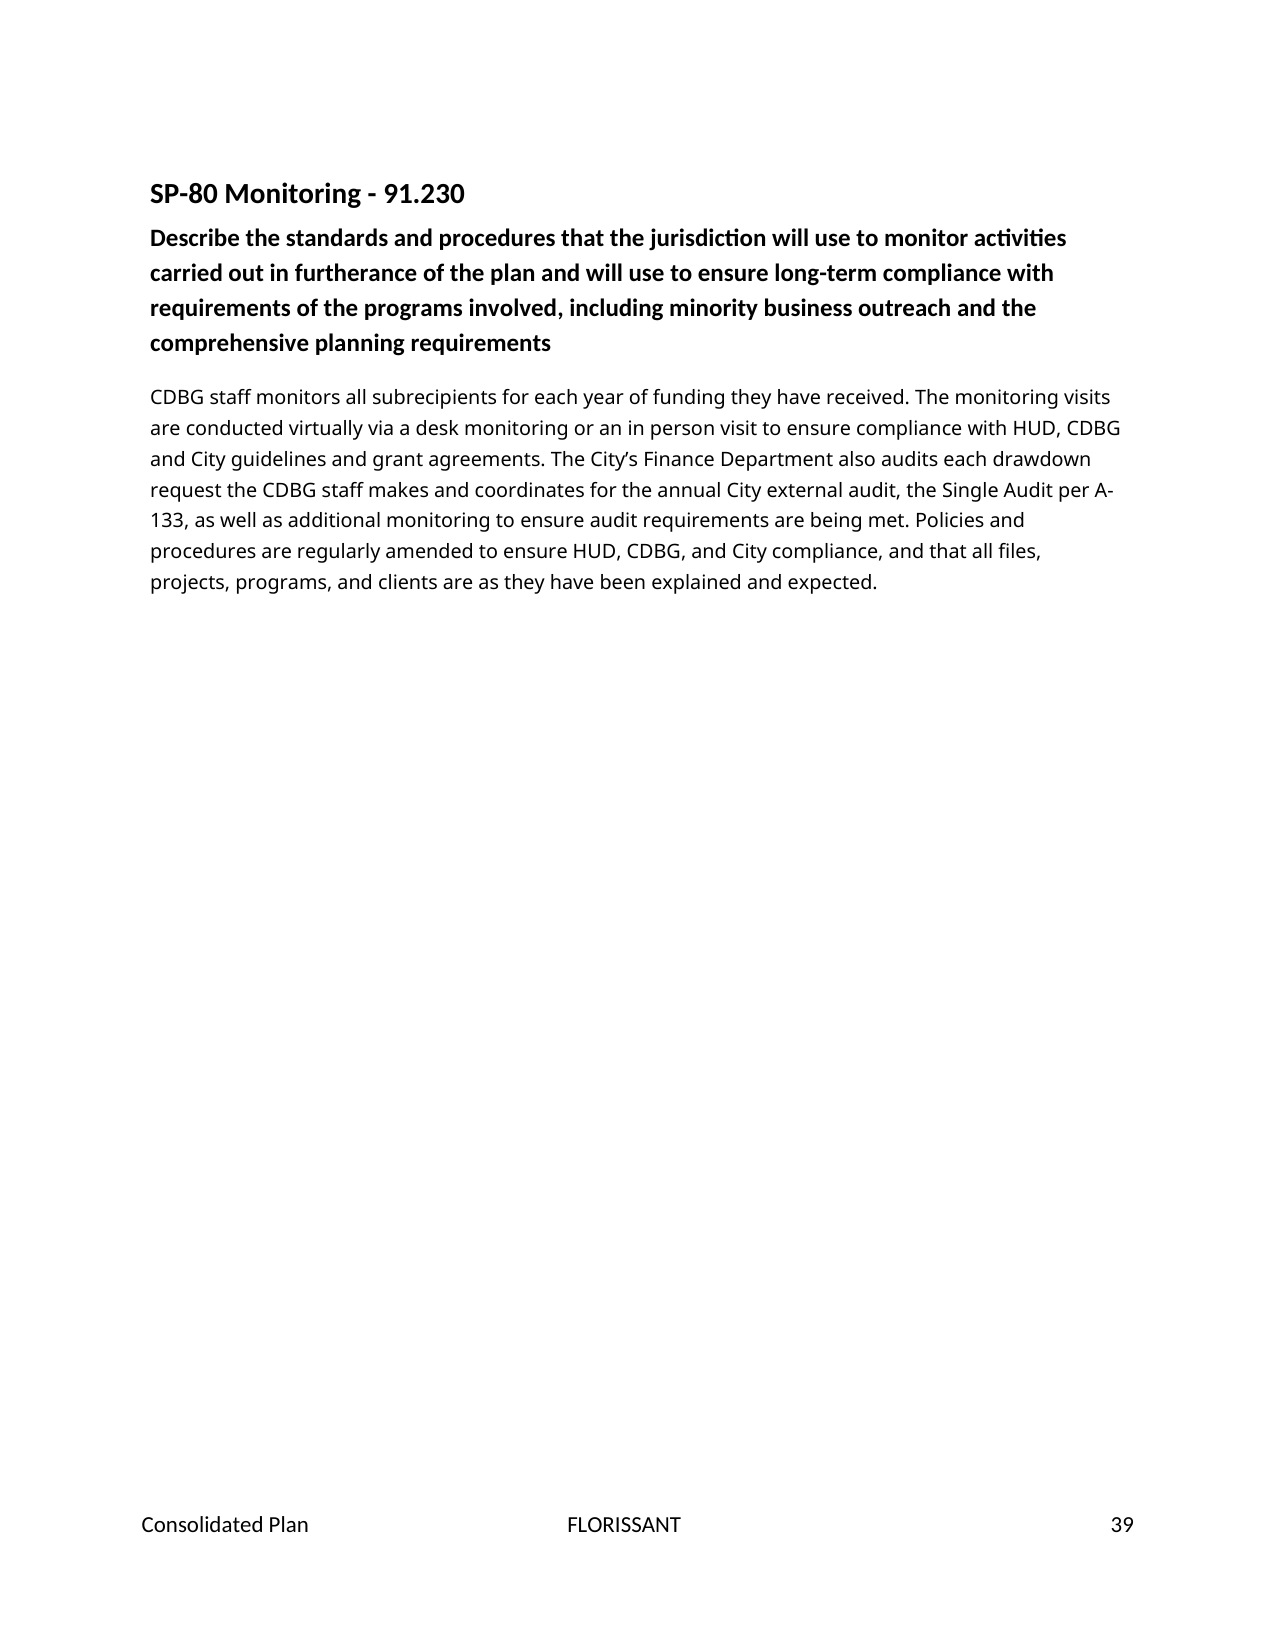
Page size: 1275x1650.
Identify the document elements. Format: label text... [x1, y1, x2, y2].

subtitle SP-80 Monitoring - 91.230 [150, 175, 1125, 211]
text Describe the standards and procedures that the jurisdiction will use to monitor activities carried out in furtherance of the plan and will use to ensure long-term compliance with requirements of the programs involved, including minority business outreach and the comprehensive planning requirements [150, 222, 1125, 358]
text CDBG staff monitors all subrecipients for each year of funding they have received. The monitoring visits are conducted virtually via a desk monitoring or an in person visit to ensure compliance with HUD, CDBG and City guidelines and grant agreements. The City’s Finance Department also audits each drawdown request the CDBG staff makes and coordinates for the annual City external audit, the Single Audit per A-133, as well as additional monitoring to ensure audit requirements are being met. Policies and procedures are regularly amended to ensure HUD, CDBG, and City compliance, and that all files, projects, programs, and clients are as they have been explained and expected. [150, 383, 1125, 596]
